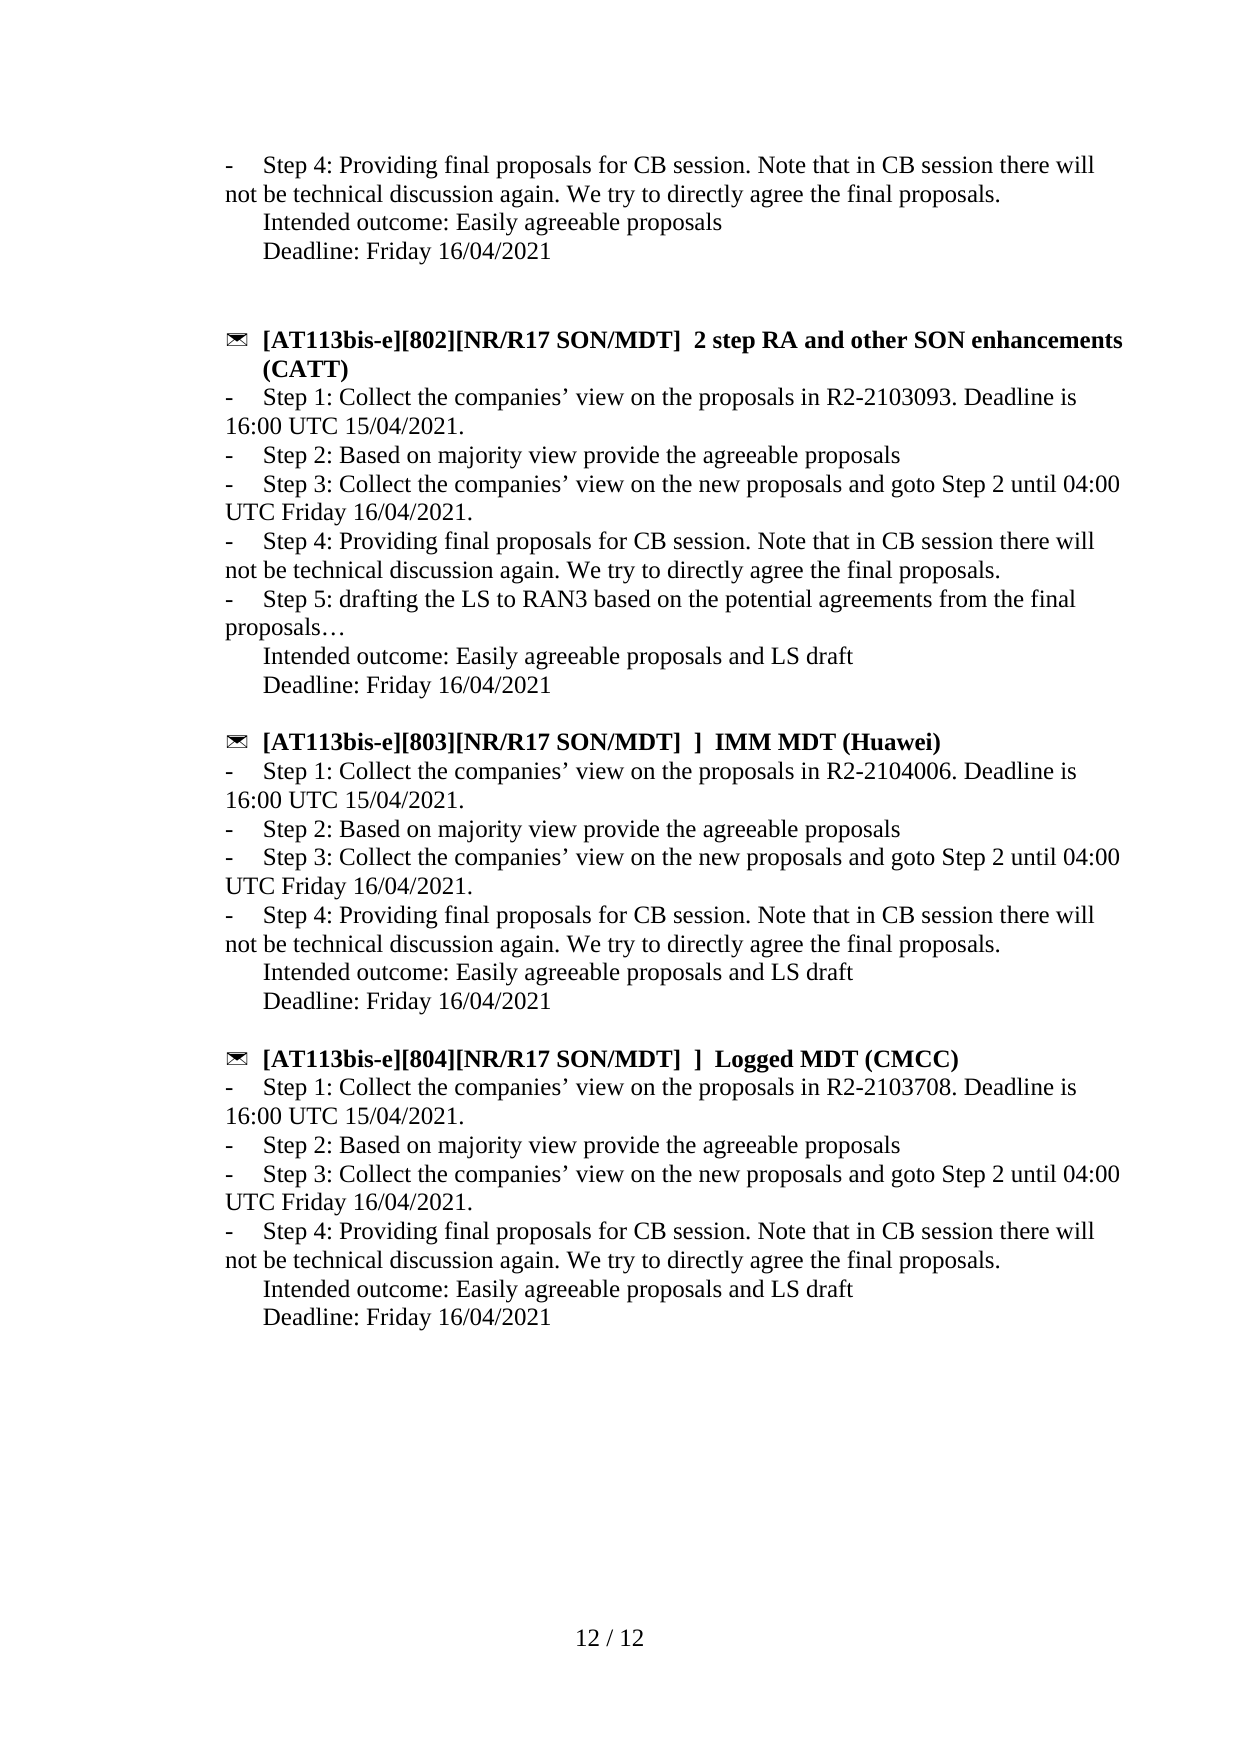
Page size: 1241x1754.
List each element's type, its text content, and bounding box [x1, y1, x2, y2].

text Deadline: Friday 16/04/2021 [225, 236, 1125, 265]
text Deadline: Friday 16/04/2021 [225, 670, 1125, 699]
text - Step 3: Collect the companies’ view on the new proposals and goto Step 2 until 04:00 UTC Friday 16/04/2021. [225, 842, 1125, 900]
text [AT113bis-e][802][NR/R17 SON/MDT] 2 step RA and other SON enhancements (CATT) [225, 325, 1125, 382]
text - Step 4: Providing final proposals for CB session. Note that in CB session there will not be technical discussion again. We try to directly agree the final proposals. [225, 1216, 1125, 1274]
text Deadline: Friday 16/04/2021 [225, 986, 1125, 1015]
text - Step 1: Collect the companies’ view on the proposals in R2-2103708. Deadline is 16:00 UTC 15/04/2021. [225, 1072, 1125, 1130]
text - Step 2: Based on majority view provide the agreeable proposals [225, 440, 1125, 469]
text Intended outcome: Easily agreeable proposals and LS draft [225, 641, 1125, 670]
text [AT113bis-e][804][NR/R17 SON/MDT] ] Logged MDT (CMCC) [225, 1044, 1125, 1072]
text Intended outcome: Easily agreeable proposals and LS draft [225, 1274, 1125, 1302]
text - Step 3: Collect the companies’ view on the new proposals and goto Step 2 until 04:00 UTC Friday 16/04/2021. [225, 1159, 1125, 1216]
text - Step 4: Providing final proposals for CB session. Note that in CB session there will not be technical discussion again. We try to directly agree the final proposals. [225, 526, 1125, 584]
text Deadline: Friday 16/04/2021 [225, 1302, 1125, 1331]
text - Step 4: Providing final proposals for CB session. Note that in CB session there will not be technical discussion again. We try to directly agree the final proposals. [225, 150, 1125, 207]
text Intended outcome: Easily agreeable proposals [225, 207, 1125, 236]
text - Step 3: Collect the companies’ view on the new proposals and goto Step 2 until 04:00 UTC Friday 16/04/2021. [225, 469, 1125, 526]
text - Step 1: Collect the companies’ view on the proposals in R2-2103093. Deadline is 16:00 UTC 15/04/2021. [225, 382, 1125, 440]
text - Step 1: Collect the companies’ view on the proposals in R2-2104006. Deadline is 16:00 UTC 15/04/2021. [225, 756, 1125, 814]
text - Step 4: Providing final proposals for CB session. Note that in CB session there will not be technical discussion again. We try to directly agree the final proposals. [225, 900, 1125, 957]
text [AT113bis-e][803][NR/R17 SON/MDT] ] IMM MDT (Huawei) [225, 727, 1125, 756]
text - Step 5: drafting the LS to RAN3 based on the potential agreements from the final proposals… [225, 584, 1125, 641]
text - Step 2: Based on majority view provide the agreeable proposals [225, 1130, 1125, 1159]
text Intended outcome: Easily agreeable proposals and LS draft [225, 957, 1125, 986]
text - Step 2: Based on majority view provide the agreeable proposals [225, 814, 1125, 842]
